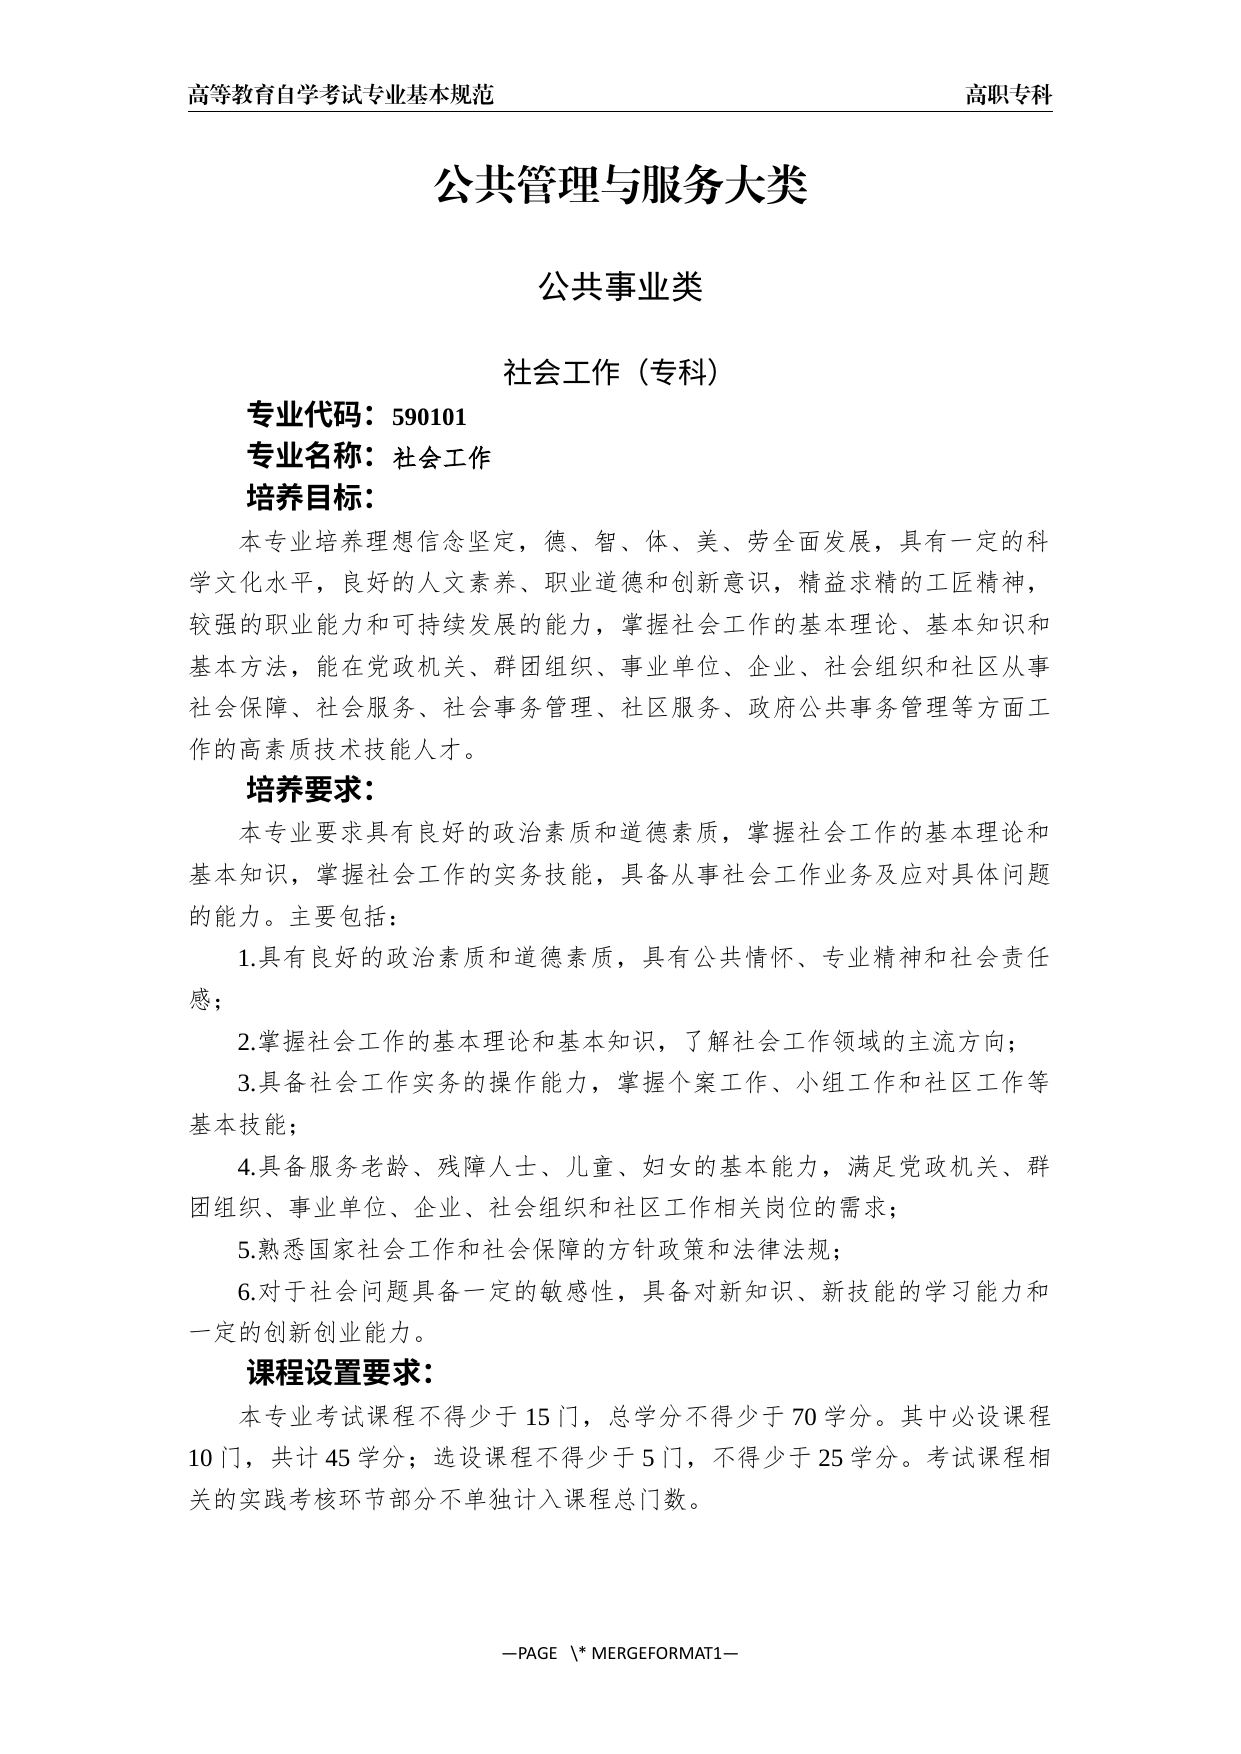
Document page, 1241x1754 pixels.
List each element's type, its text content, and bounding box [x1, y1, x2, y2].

text 课程设置要求： [187, 1350, 1053, 1392]
text 本专业培养理想信念坚定，德、智、体、美、劳全面发展，具有一定的科学文化水平，良好的人文素养、职业道德和创新意识，精益求精的工匠精神，较强的职业能力和可持续发展的能力，掌握社会工作的基本理论、基本知识和基本方法，能在党政机关、群团组织、事业单位、企业、社会组织和社区从事社会保障、社会服务、社会事务管理、社区服务、政府公共事务管理等方面工作的高素质技术技能人才。 [187, 517, 1053, 767]
text 培养目标： [187, 475, 1053, 517]
text 2.掌握社会工作的基本理论和基本知识，了解社会工作领域的主流方向； [187, 1017, 1053, 1058]
text 3.具备社会工作实务的操作能力，掌握个案工作、小组工作和社区工作等基本技能； [187, 1058, 1053, 1142]
subtitle 公共管理与服务大类 [187, 154, 1053, 219]
subtitle 公共事业类 [187, 252, 1053, 317]
text 专业名称：社会工作 [187, 433, 1053, 475]
text 专业代码：590101 [187, 392, 1053, 433]
text 本专业考试课程不得少于15门，总学分不得少于70学分。其中必设课程10门，共计45学分；选设课程不得少于5门，不得少于25学分。考试课程相关的实践考核环节部分不单独计入课程总门数。 [187, 1392, 1053, 1517]
text 1.具有良好的政治素质和道德素质，具有公共情怀、专业精神和社会责任感； [187, 933, 1053, 1017]
text 5.熟悉国家社会工作和社会保障的方针政策和法律法规； [187, 1225, 1053, 1267]
text 培养要求： [187, 767, 1053, 808]
text 4.具备服务老龄、残障人士、儿童、妇女的基本能力，满足党政机关、群团组织、事业单位、企业、社会组织和社区工作相关岗位的需求； [187, 1142, 1053, 1225]
text 6.对于社会问题具备一定的敏感性，具备对新知识、新技能的学习能力和一定的创新创业能力。 [187, 1267, 1053, 1350]
subtitle 社会工作（专科） [187, 349, 1053, 392]
text 本专业要求具有良好的政治素质和道德素质，掌握社会工作的基本理论和基本知识，掌握社会工作的实务技能，具备从事社会工作业务及应对具体问题的能力。主要包括： [187, 808, 1053, 933]
